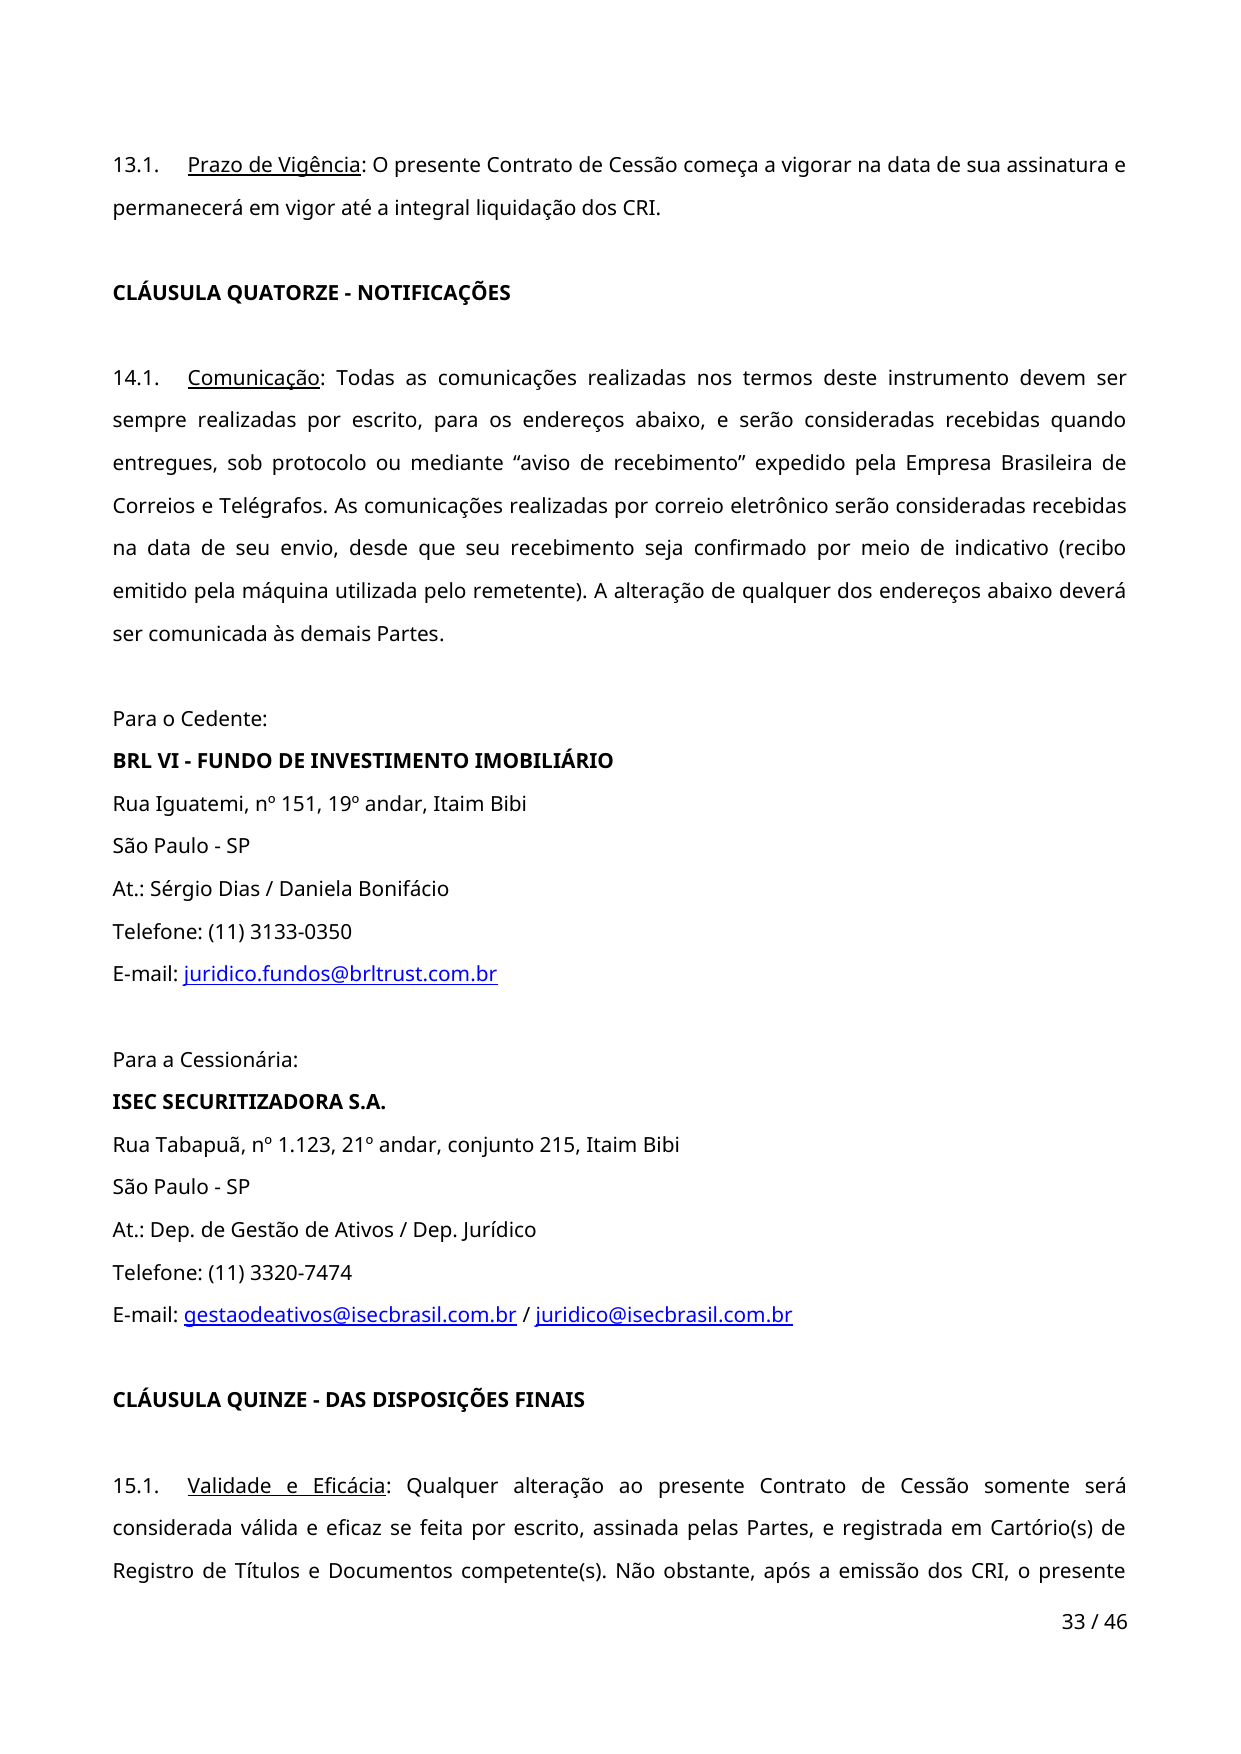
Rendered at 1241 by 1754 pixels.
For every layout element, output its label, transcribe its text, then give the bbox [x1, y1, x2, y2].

text ISEC SECURITIZADORA S.A. [112, 1087, 1128, 1116]
text CLÁUSULA QUATORZE - NOTIFICAÇÕES [112, 278, 1128, 306]
text Rua Tabapuã, nº 1.123, 21º andar, conjunto 215, Itaim Bibi [112, 1130, 1128, 1158]
text At.: Sérgio Dias / Daniela Bonifácio [112, 874, 1128, 903]
text Telefone: (11) 3320-7474 [112, 1258, 1128, 1286]
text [112, 1471, 1128, 1584]
text E-mail: juridico.fundos@brltrust.com.br [112, 959, 1128, 988]
text 13.1. Prazo de Vigência: O presente Contrato de Cessão começa a vigorar na data de sua assinatura e permanecerá em vigor até a integral liquidação dos CRI. [112, 150, 1128, 221]
text E-mail: gestaodeativos@isecbrasil.com.br / juridico@isecbrasil.com.br [112, 1300, 1128, 1329]
text Para a Cessionária: [112, 1045, 1128, 1073]
text São Paulo - SP [112, 832, 1128, 860]
text Rua Iguatemi, nº 151, 19º andar, Itaim Bibi [112, 789, 1128, 817]
text 14.1. Comunicação: Todas as comunicações realizadas nos termos deste instrumento devem ser sempre realizadas por escrito, para os endereços abaixo, e serão consideradas recebidas quando entregues, sob protocolo ou mediante “aviso de recebimento” expedido pela Empresa Brasileira de Correios e Telégrafos. As comunicações realizadas por correio eletrônico serão consideradas recebidas na data de seu envio, desde que seu recebimento seja confirmado por meio de indicativo (recibo emitido pela máquina utilizada pelo remetente). A alteração de qualquer dos endereços abaixo deverá ser comunicada às demais Partes. [112, 363, 1128, 647]
text At.: Dep. de Gestão de Ativos / Dep. Jurídico [112, 1215, 1128, 1243]
text BRL VI - FUNDO DE INVESTIMENTO IMOBILIÁRIO [112, 746, 1128, 775]
text CLÁUSULA QUINZE - DAS DISPOSIÇÕES FINAIS [112, 1386, 1128, 1414]
text Para o Cedente: [112, 704, 1128, 732]
text São Paulo - SP [112, 1172, 1128, 1201]
text Telefone: (11) 3133-0350 [112, 917, 1128, 945]
